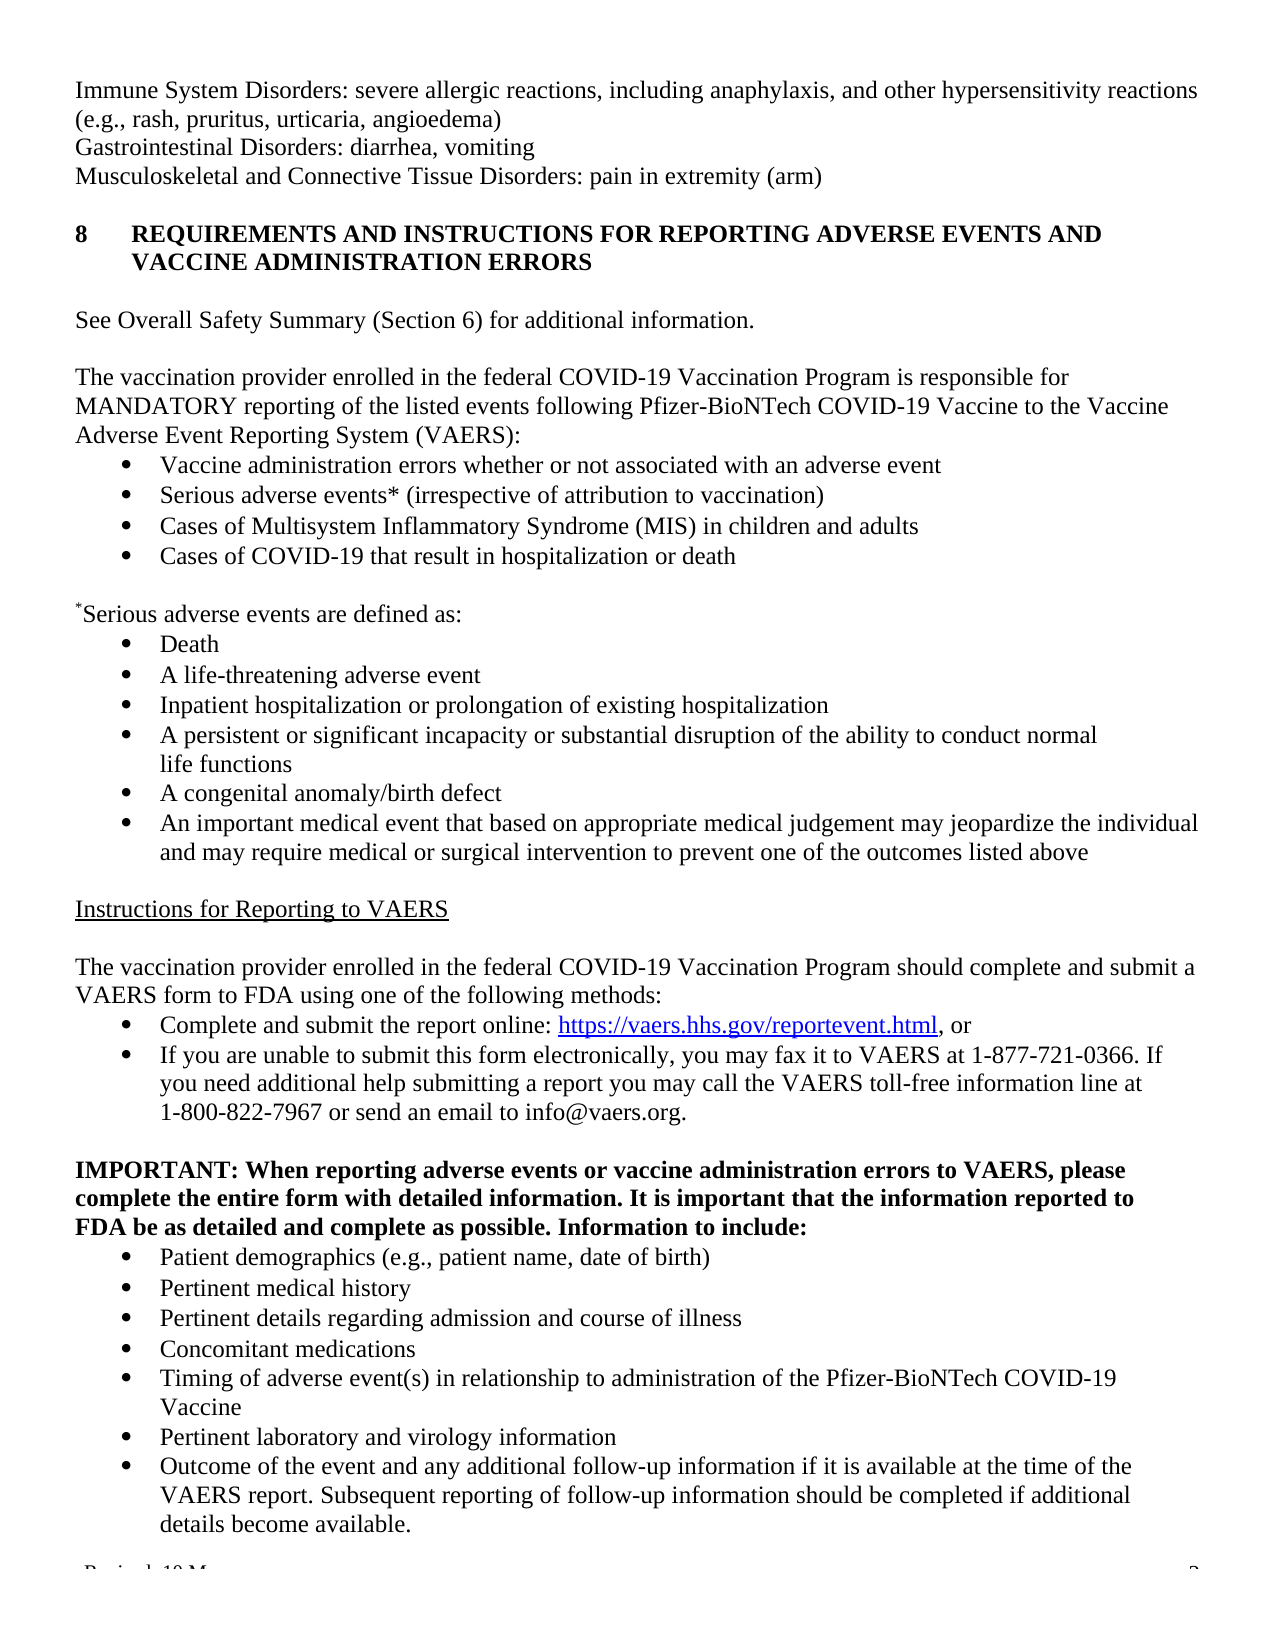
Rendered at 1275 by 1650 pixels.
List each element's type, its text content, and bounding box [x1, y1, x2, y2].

text *Serious adverse events are defined as: [75, 600, 1212, 628]
list Death [122, 628, 1212, 659]
text Instructions for Reporting to VAERS [75, 894, 1212, 923]
list Pertinent details regarding admission and course of illness [122, 1302, 1212, 1333]
text The vaccination provider enrolled in the federal COVID-19 Vaccination Program is responsible for MANDATORY reporting of the listed events following Pfizer-BioNTech COVID-19 Vaccine to the Vaccine Adverse Event Reporting System (VAERS): [75, 362, 1171, 449]
list Timing of adverse event(s) in relationship to administration of the Pfizer-BioNTech COVID-19 Vaccine [122, 1363, 1117, 1421]
list A congenital anomaly/birth defect [122, 777, 1212, 808]
list Serious adverse events* (irrespective of attribution to vaccination) [122, 479, 1212, 510]
list Concomitant medications [122, 1333, 1212, 1363]
text Musculoskeletal and Connective Tissue Disorders: pain in extremity (arm) [75, 161, 1212, 190]
text See Overall Safety Summary (Section 6) for additional information. [75, 305, 1212, 334]
list An important medical event that based on appropriate medical judgement may jeopardize the individual and may require medical or surgical intervention to prevent one of the outcomes listed above [122, 808, 1199, 865]
list Inpatient hospitalization or prolongation of existing hospitalization [122, 689, 1212, 720]
list Complete and submit the report online: https://vaers.hhs.gov/reportevent.html, or [122, 1009, 1212, 1040]
list Cases of Multisystem Inflammatory Syndrome (MIS) in children and adults [122, 510, 1212, 540]
list Pertinent laboratory and virology information [122, 1421, 1212, 1451]
list A persistent or significant incapacity or substantial disruption of the ability to conduct normal life functions [122, 720, 1137, 777]
list Vaccine administration errors whether or not associated with an adverse event [122, 449, 1212, 479]
list Outcome of the event and any additional follow-up information if it is available at the time of the VAERS report. Subsequent reporting of follow-up information should be completed if additional details become available. [122, 1451, 1132, 1537]
list If you are unable to submit this form electronically, you may fax it to VAERS at 1-877-721-0366. If you need additional help submitting a report you may call the VAERS toll-free information line at [122, 1040, 1163, 1097]
text The vaccination provider enrolled in the federal COVID-19 Vaccination Program should complete and submit a VAERS form to FDA using one of the following methods: [75, 952, 1198, 1009]
subtitle 8 REQUIREMENTS AND INSTRUCTIONS FOR REPORTING ADVERSE EVENTS AND VACCINE ADMINISTRATION ERRORS [75, 219, 1103, 276]
text 1-800-822-7967 or send an email to info@vaers.org. [159, 1097, 1212, 1126]
list Cases of COVID-19 that result in hospitalization or death [122, 540, 1212, 571]
list Patient demographics (e.g., patient name, date of birth) [122, 1241, 1212, 1272]
text Immune System Disorders: severe allergic reactions, including anaphylaxis, and other hypersensitivity reactions (e.g., rash, pruritus, urticaria, angioedema) [75, 75, 1212, 132]
list Pertinent medical history [122, 1272, 1212, 1302]
text Gastrointestinal Disorders: diarrhea, vomiting [75, 132, 1212, 161]
subtitle IMPORTANT: When reporting adverse events or vaccine administration errors to VAERS, please complete the entire form with detailed information. It is important that the information reported to FDA be as detailed and complete as possible. Information to include: [75, 1155, 1191, 1241]
list A life-threatening adverse event [122, 659, 1212, 689]
